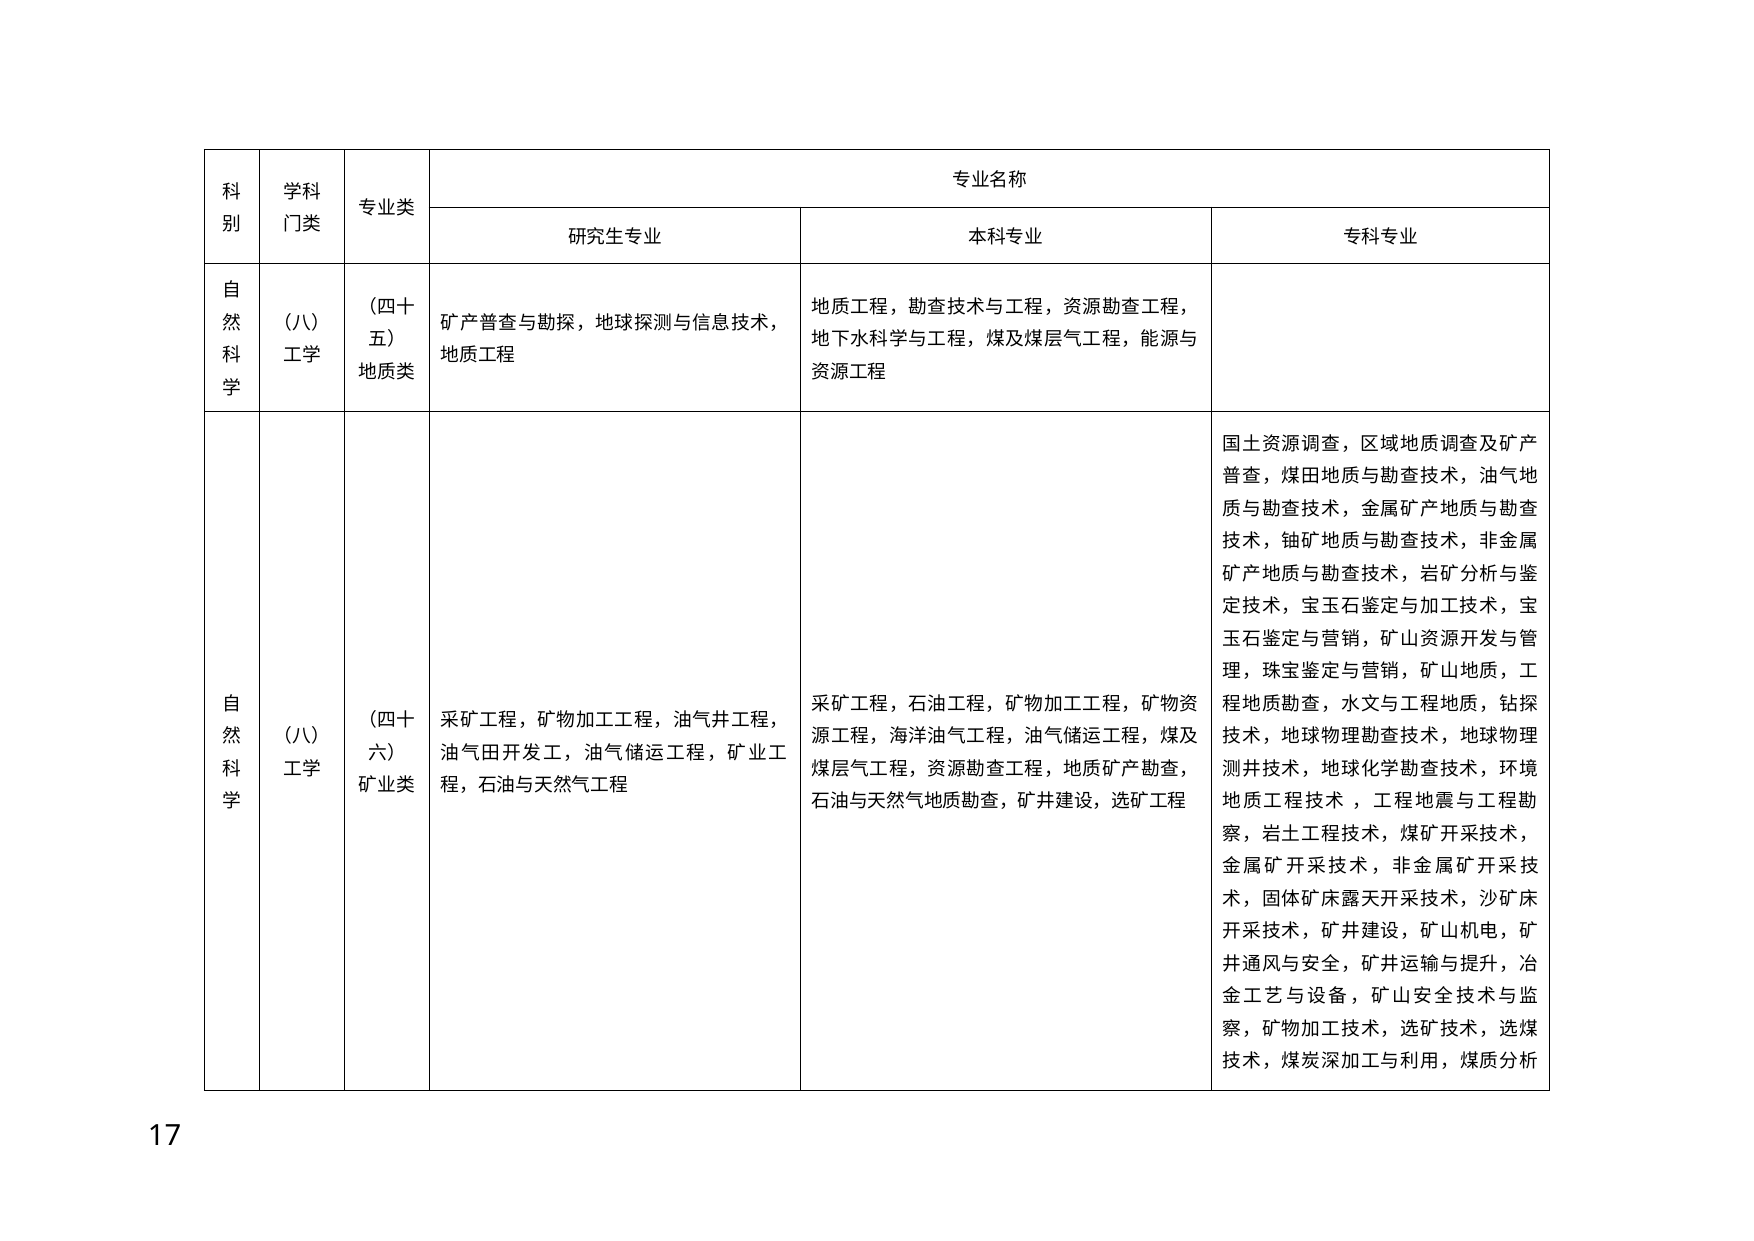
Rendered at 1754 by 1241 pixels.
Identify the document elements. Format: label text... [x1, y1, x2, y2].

table_cell 自然科学 [205, 264, 259, 411]
table_cell [1212, 264, 1549, 411]
table_header 科别 [205, 150, 259, 263]
table_cell 专科专业 [1212, 208, 1549, 263]
table_cell 自然科学 [205, 412, 259, 1090]
table_cell 研究生专业 [430, 208, 800, 263]
table_cell 本科专业 [801, 208, 1211, 263]
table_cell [1212, 412, 1549, 1090]
table_cell 地质工程，勘查技术与工程，资源勘查工程，地下水科学与工程，煤及煤层气工程，能源与资源工程 [801, 264, 1211, 411]
table_header 专业类 [345, 150, 429, 263]
table_cell （四十六） 矿业类 [345, 412, 429, 1090]
table_cell 矿产普查与勘探，地球探测与信息技术，地质工程 [430, 264, 800, 411]
table_header 专业名称 [430, 150, 1549, 207]
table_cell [430, 412, 800, 1090]
table_cell （八） 工学 [260, 412, 344, 1090]
table_header 学科 门类 [260, 150, 344, 263]
table_cell （八） 工学 [260, 264, 344, 411]
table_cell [801, 412, 1211, 1090]
table_cell （四十五） 地质类 [345, 264, 429, 411]
